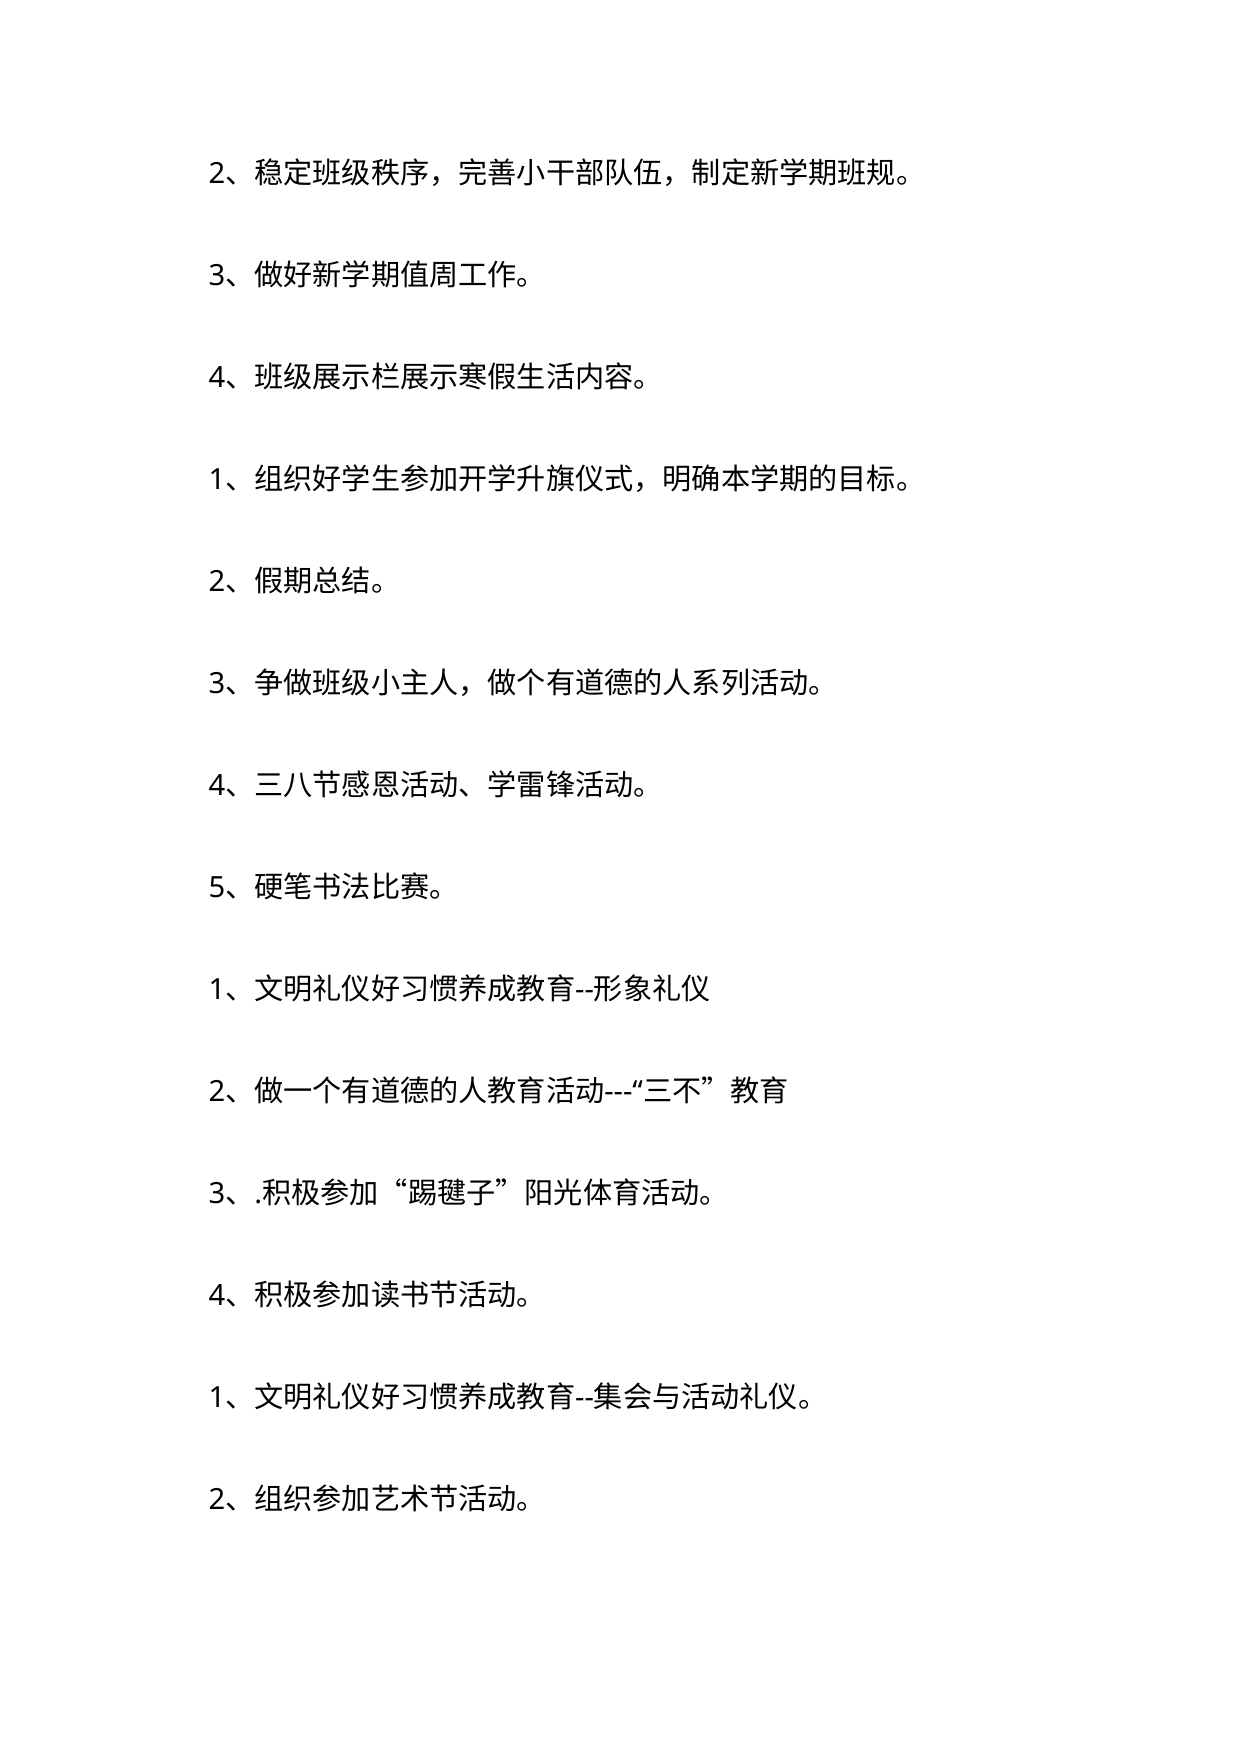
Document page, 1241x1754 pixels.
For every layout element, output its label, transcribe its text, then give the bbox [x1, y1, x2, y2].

text 4、班级展示栏展示寒假生活内容。 [150, 354, 1090, 396]
text 2、组织参加艺术节活动。 [150, 1476, 1090, 1518]
text 2、假期总结。 [150, 558, 1090, 600]
text 1、组织好学生参加开学升旗仪式，明确本学期的目标。 [150, 456, 1090, 498]
text 3、争做班级小主人，做个有道德的人系列活动。 [150, 660, 1090, 702]
text 5、硬笔书法比赛。 [150, 864, 1090, 906]
text 1、文明礼仪好习惯养成教育--集会与活动礼仪。 [150, 1374, 1090, 1416]
text 4、积极参加读书节活动。 [150, 1272, 1090, 1314]
text 2、稳定班级秩序，完善小干部队伍，制定新学期班规。 [150, 150, 1090, 192]
text 3、.积极参加“踢毽子”阳光体育活动。 [150, 1170, 1090, 1212]
text 1、文明礼仪好习惯养成教育--形象礼仪 [150, 966, 1090, 1008]
text 2、做一个有道德的人教育活动---“三不”教育 [150, 1068, 1090, 1110]
text 4、三八节感恩活动、学雷锋活动。 [150, 762, 1090, 804]
text 3、做好新学期值周工作。 [150, 252, 1090, 294]
